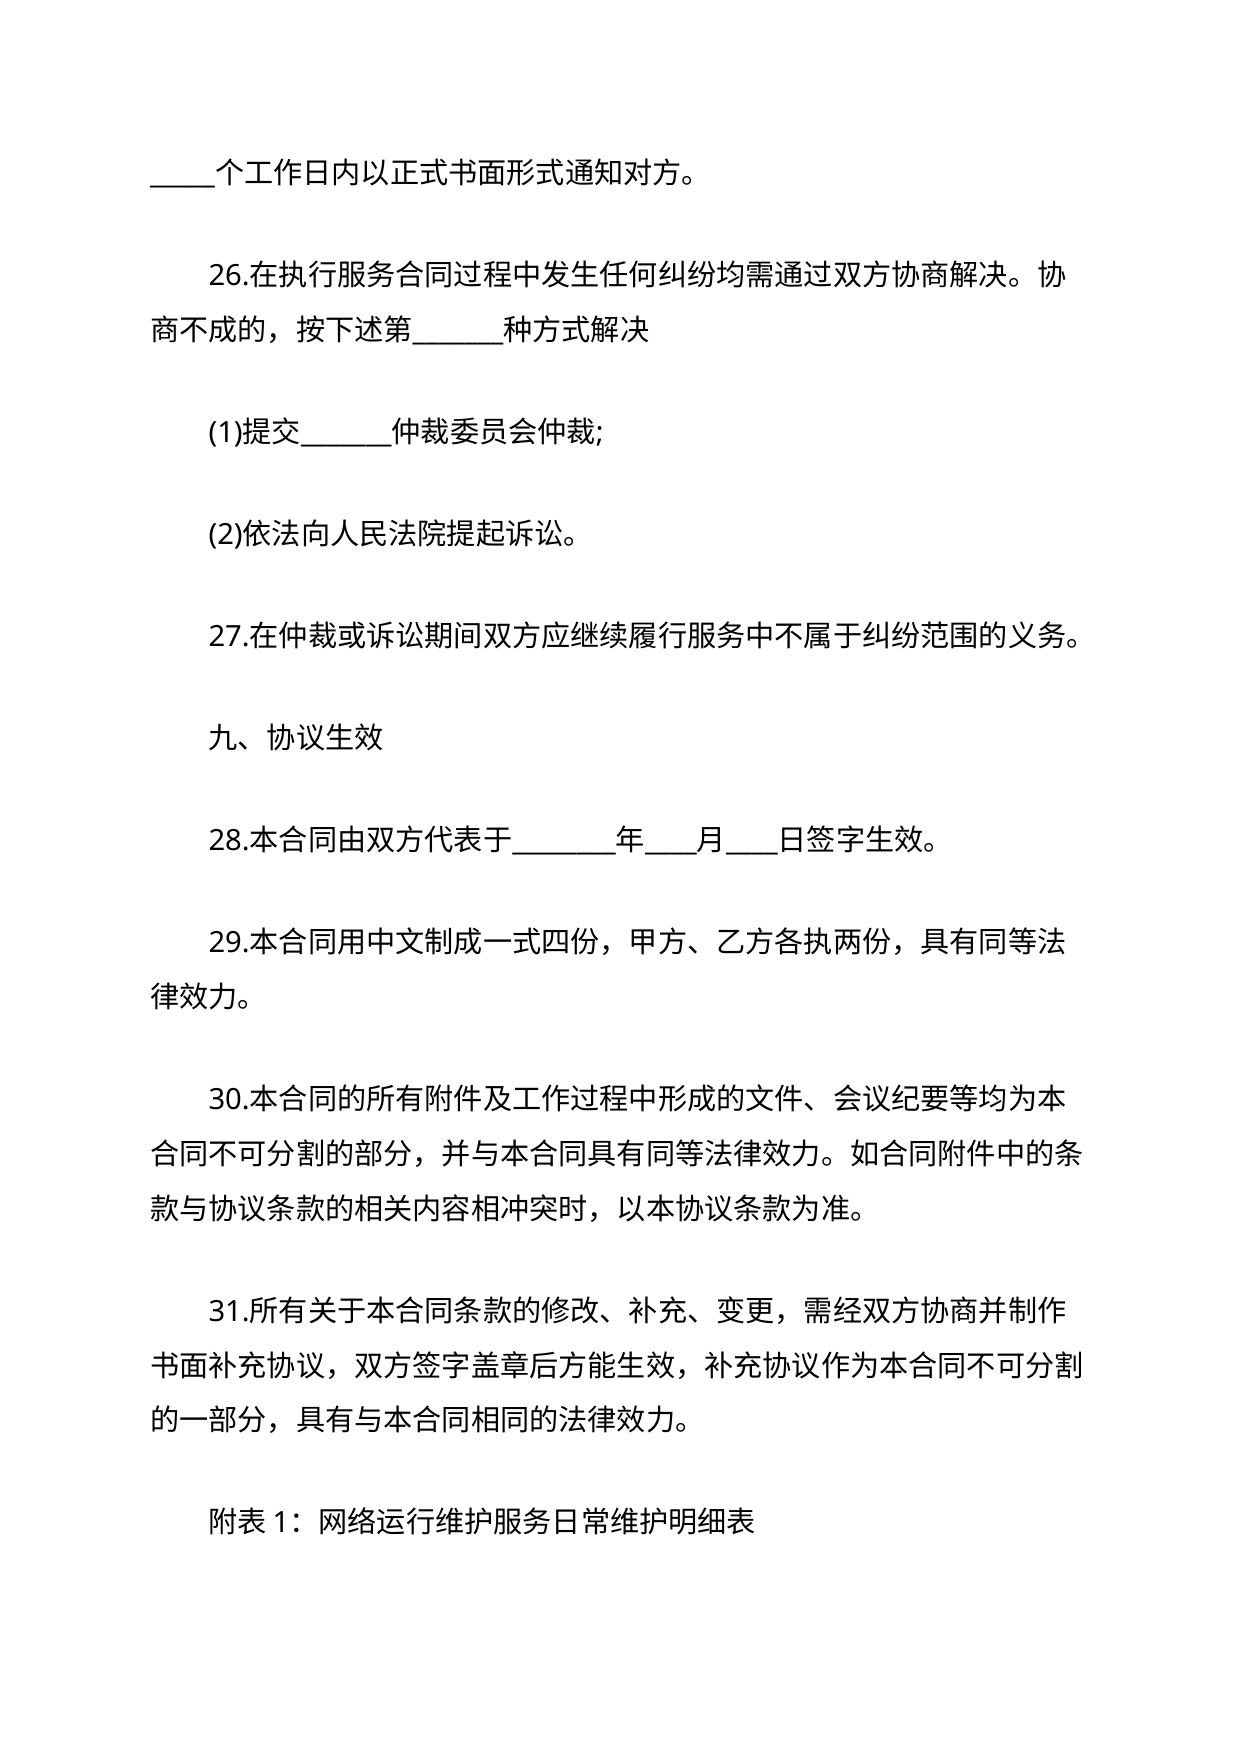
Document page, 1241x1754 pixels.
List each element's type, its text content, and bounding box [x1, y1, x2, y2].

text 30.本合同的所有附件及工作过程中形成的文件、会议纪要等均为本合同不可分割的部分，并与本合同具有同等法律效力。如合同附件中的条款与协议条款的相关内容相冲突时，以本协议条款为准。 [150, 1075, 1090, 1228]
text 31.所有关于本合同条款的修改、补充、变更，需经双方协商并制作书面补充协议，双方签字盖章后方能生效，补充协议作为本合同不可分割的一部分，具有与本合同相同的法律效力。 [150, 1287, 1090, 1439]
text 附表1：网络运行维护服务日常维护明细表 [150, 1499, 1090, 1541]
text 29.本合同用中文制成一式四份，甲方、乙方各执两份，具有同等法律效力。 [150, 919, 1090, 1016]
text 26.在执行服务合同过程中发生任何纠纷均需通过双方协商解决。协商不成的，按下述第_______种方式解决 [150, 252, 1090, 349]
text 28.本合同由双方代表于________年____月____日签字生效。 [150, 817, 1090, 859]
text (2)依法向人民法院提起诉讼。 [150, 511, 1090, 553]
text (1)提交_______仲裁委员会仲裁; [150, 409, 1090, 451]
text 27.在仲裁或诉讼期间双方应继续履行服务中不属于纠纷范围的义务。 [150, 613, 1090, 655]
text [150, 150, 1090, 192]
text 九、协议生效 [150, 715, 1090, 757]
